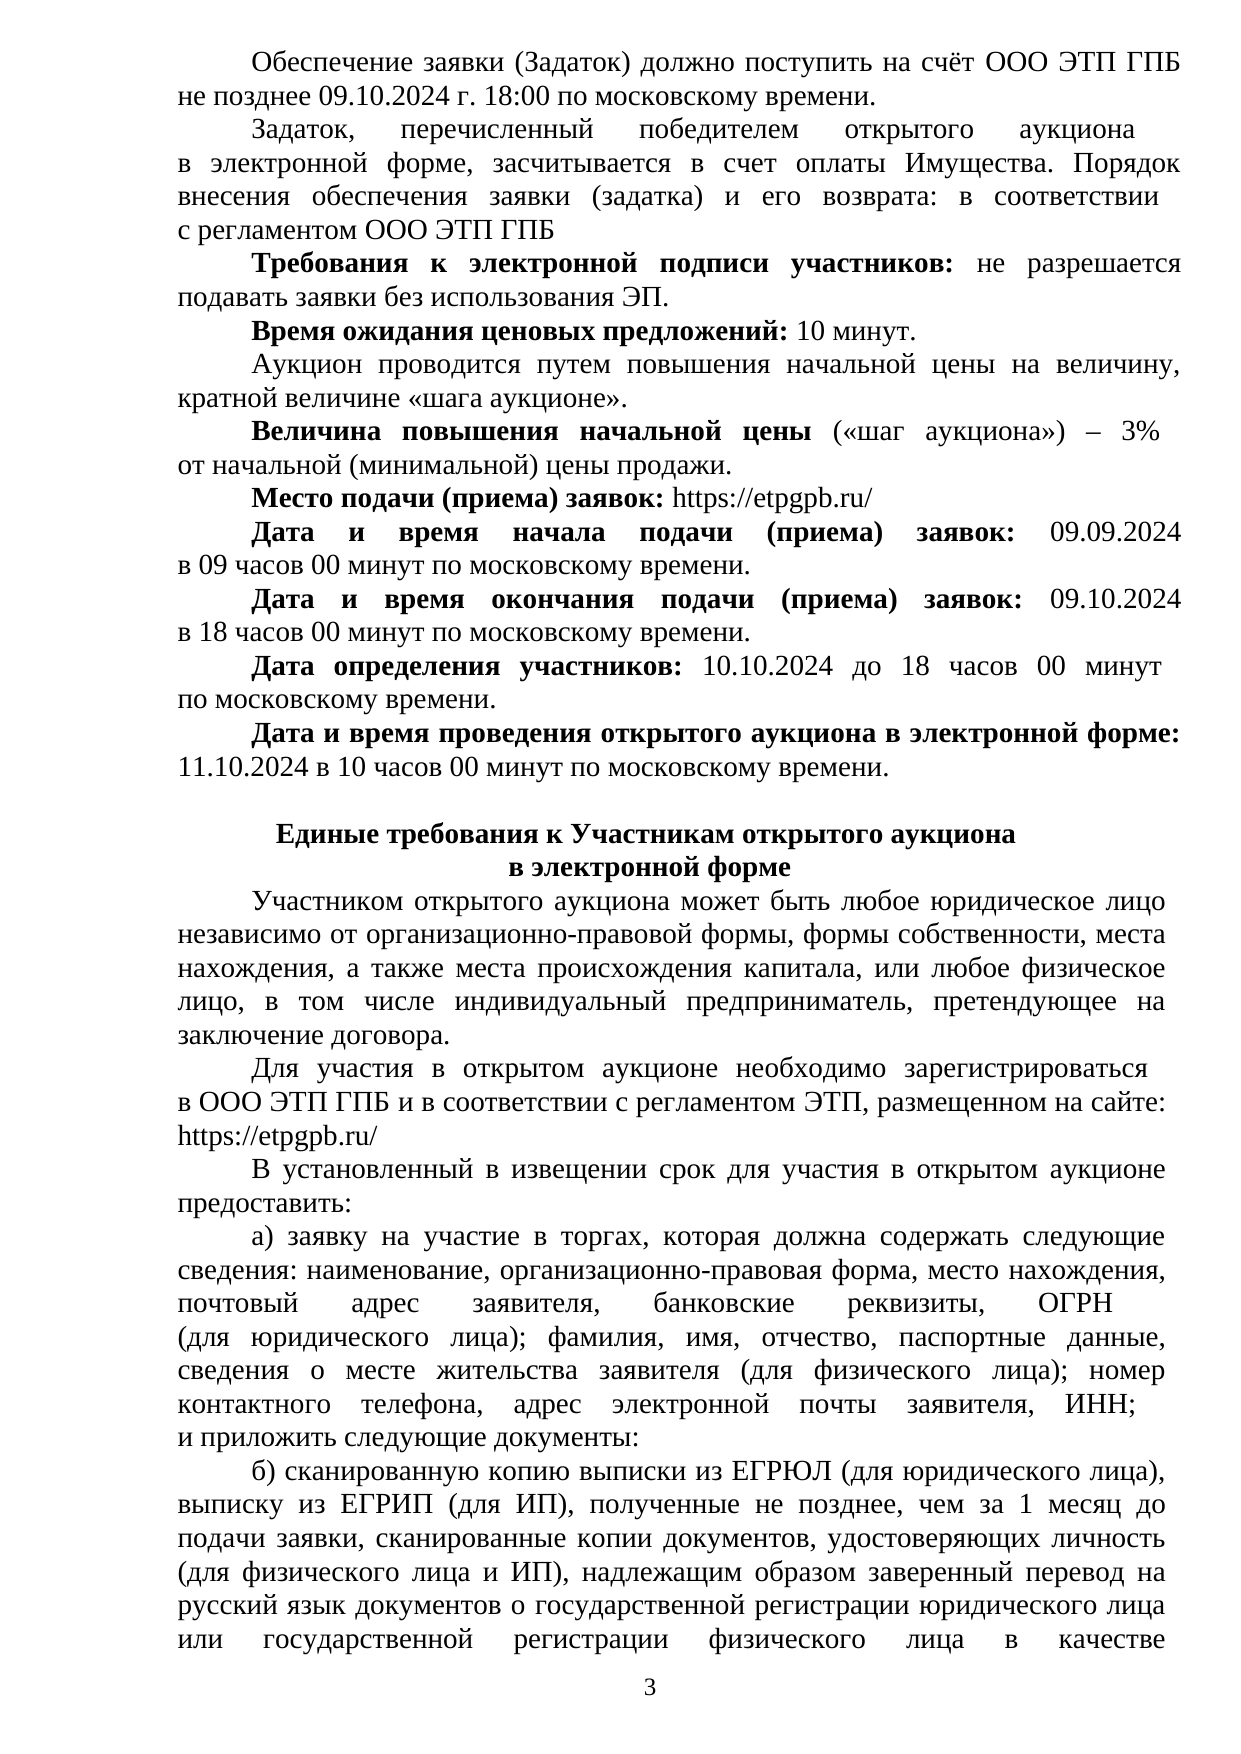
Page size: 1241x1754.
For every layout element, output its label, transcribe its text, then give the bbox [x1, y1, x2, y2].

text Дата и время начала подачи (приема) заявок: 09.09.2024 в 09 часов 00 минут по московскому времени. [177, 514, 1181, 581]
text Задаток, перечисленный победителем открытого аукциона в электронной форме, засчитывается в счет оплаты Имущества. Порядок внесения обеспечения заявки (задатка) и его возврата: в соответствии с регламентом ООО ЭТП ГПБ [177, 111, 1181, 246]
text Обеспечение заявки (Задаток) должно поступить на счёт ООО ЭТП ГПБ не позднее 09.10.2024 г. 18:00 по московскому времени. [177, 44, 1181, 111]
text Время ожидания ценовых предложений: 10 минут. [177, 313, 1181, 346]
text В установленный в извещении срок для участия в открытом аукционе предоставить: [177, 1151, 1167, 1218]
text Величина повышения начальной цены («шаг аукциона») – 3% от начальной (минимальной) цены продажи. [177, 413, 1181, 480]
text Участником открытого аукциона может быть любое юридическое лицо независимо от организационно-правовой формы, формы собственности, места нахождения, а также места происхождения капитала, или любое физическое лицо, в том числе индивидуальный предприниматель, претендующее на заключение договора. [177, 883, 1167, 1051]
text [177, 1453, 1167, 1654]
text Единые требования к Участникам открытого аукциона в электронной форме [177, 816, 1122, 883]
text Дата определения участников: 10.10.2024 до 18 часов 00 минут по московскому времени. [177, 648, 1181, 715]
text Дата и время проведения открытого аукциона в электронной форме: 11.10.2024 в 10 часов 00 минут по московскому времени. [177, 715, 1181, 782]
text Место подачи (приема) заявок: https://etpgpb.ru/ [177, 480, 1181, 514]
text Для участия в открытом аукционе необходимо зарегистрироваться в ООО ЭТП ГПБ и в соответствии с регламентом ЭТП, размещенном на сайте: https://etpgpb.ru/ [177, 1051, 1167, 1151]
text Требования к электронной подписи участников: не разрешается подавать заявки без использования ЭП. [177, 246, 1181, 313]
text а) заявку на участие в торгах, которая должна содержать следующие сведения: наименование, организационно-правовая форма, место нахождения, почтовый адрес заявителя, банковские реквизиты, ОГРН (для юридического лица); фамилия, имя, отчество, паспортные данные, сведения о месте жительства заявителя (для физического лица); номер контактного телефона, адрес электронной почты заявителя, ИНН; и приложить следующие документы: [177, 1218, 1167, 1453]
text Дата и время окончания подачи (приема) заявок: 09.10.2024 в 18 часов 00 минут по московскому времени. [177, 581, 1181, 648]
text Аукцион проводится путем повышения начальной цены на величину, кратной величине «шага аукционе». [177, 346, 1181, 413]
